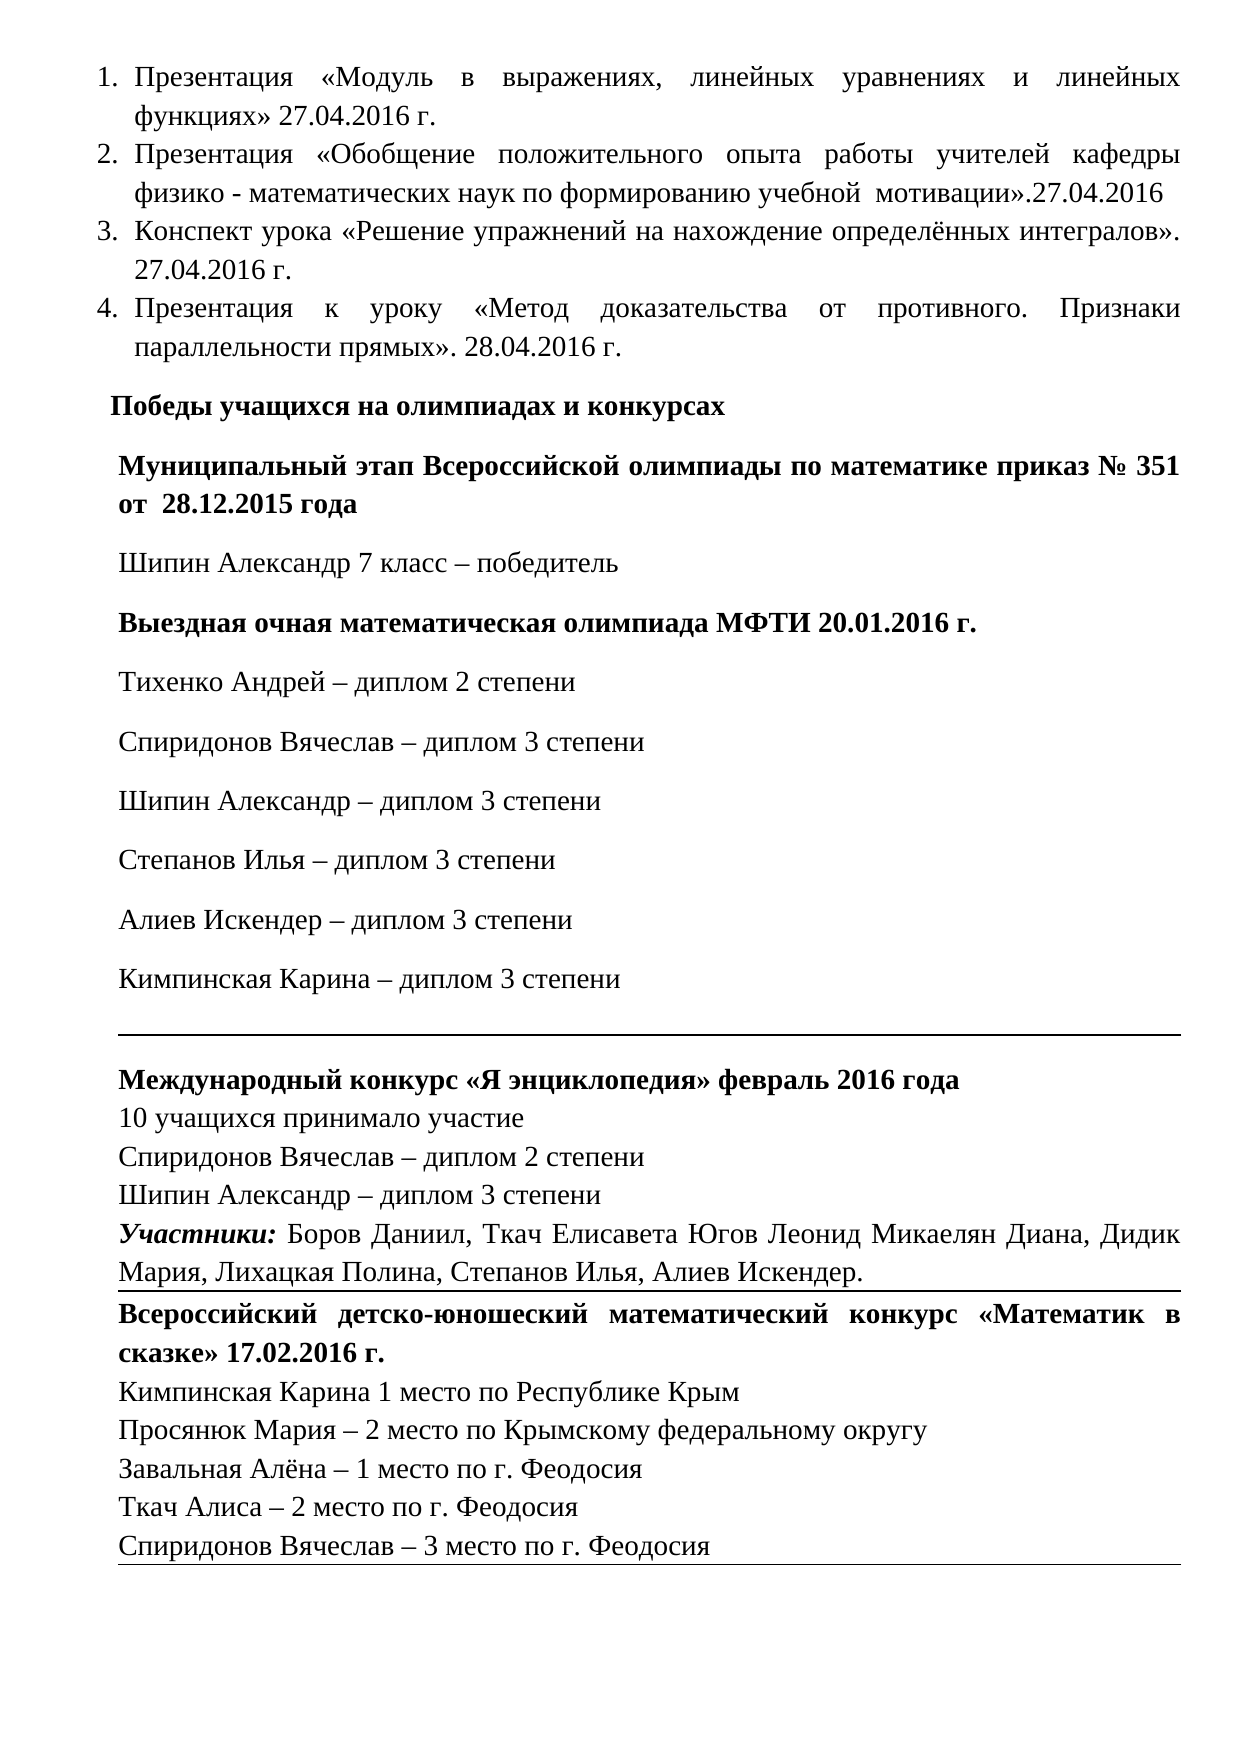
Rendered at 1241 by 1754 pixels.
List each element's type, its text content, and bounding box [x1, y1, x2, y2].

list 10 учащихся принимало участие [118, 1100, 1181, 1134]
list Завальная Алёна – 1 место по г. Феодосия [118, 1451, 1181, 1484]
list Участники: Боров Даниил, Ткач Елисавета Югов Леонид Микаелян Диана, Дидик Мария, Лихацкая Полина, Степанов Илья, Алиев Искендер. [118, 1216, 1181, 1290]
list Шипин Александр – диплом 3 степени [118, 1177, 1181, 1211]
text Спиридонов Вячеслав – диплом 3 степени [118, 724, 1181, 757]
text Шипин Александр 7 класс – победитель [118, 546, 1181, 579]
list Презентация «Модуль в выражениях, линейных уравнениях и линейных функциях» 27.04.2016 г. [97, 59, 1181, 131]
list Всероссийский детско-юношеский математический конкурс «Математик в сказке» 17.02.2016 г. [118, 1297, 1181, 1369]
text Выездная очная математическая олимпиада МФТИ 20.01.2016 г. [118, 605, 1181, 638]
list Спиридонов Вячеслав – 3 место по г. Феодосия [118, 1528, 1181, 1564]
list Презентация к уроку «Метод доказательства от противного. Признаки параллельности прямых». 28.04.2016 г. [97, 290, 1181, 362]
list Спиридонов Вячеслав – диплом 2 степени [118, 1139, 1181, 1172]
list Ткач Алиса – 2 место по г. Феодосия [118, 1489, 1181, 1523]
list Международный конкурс «Я энциклопедия» февраль 2016 года [118, 1062, 1181, 1095]
list Конспект урока «Решение упражнений на нахождение определённых интегралов». 27.04.2016 г. [97, 213, 1181, 285]
text Муниципальный этап Всероссийской олимпиады по математике приказ № 351 от 28.12.2015 года [118, 448, 1181, 520]
list Просянюк Мария – 2 место по Крымскому федеральному округу [118, 1412, 1181, 1446]
text Тихенко Андрей – диплом 2 степени [118, 664, 1181, 698]
text Алиев Искендер – диплом 3 степени [118, 902, 1181, 935]
list Презентация «Обобщение положительного опыта работы учителей кафедры физико - математических наук по формированию учебной мотивации».27.04.2016 [97, 136, 1181, 208]
text Победы учащихся на олимпиадах и конкурсах [59, 388, 1181, 422]
text Степанов Илья – диплом 3 степени [118, 842, 1181, 876]
list Кимпинская Карина 1 место по Республике Крым [118, 1374, 1181, 1407]
text Кимпинская Карина – диплом 3 степени [118, 961, 1181, 1034]
text Шипин Александр – диплом 3 степени [118, 783, 1181, 817]
